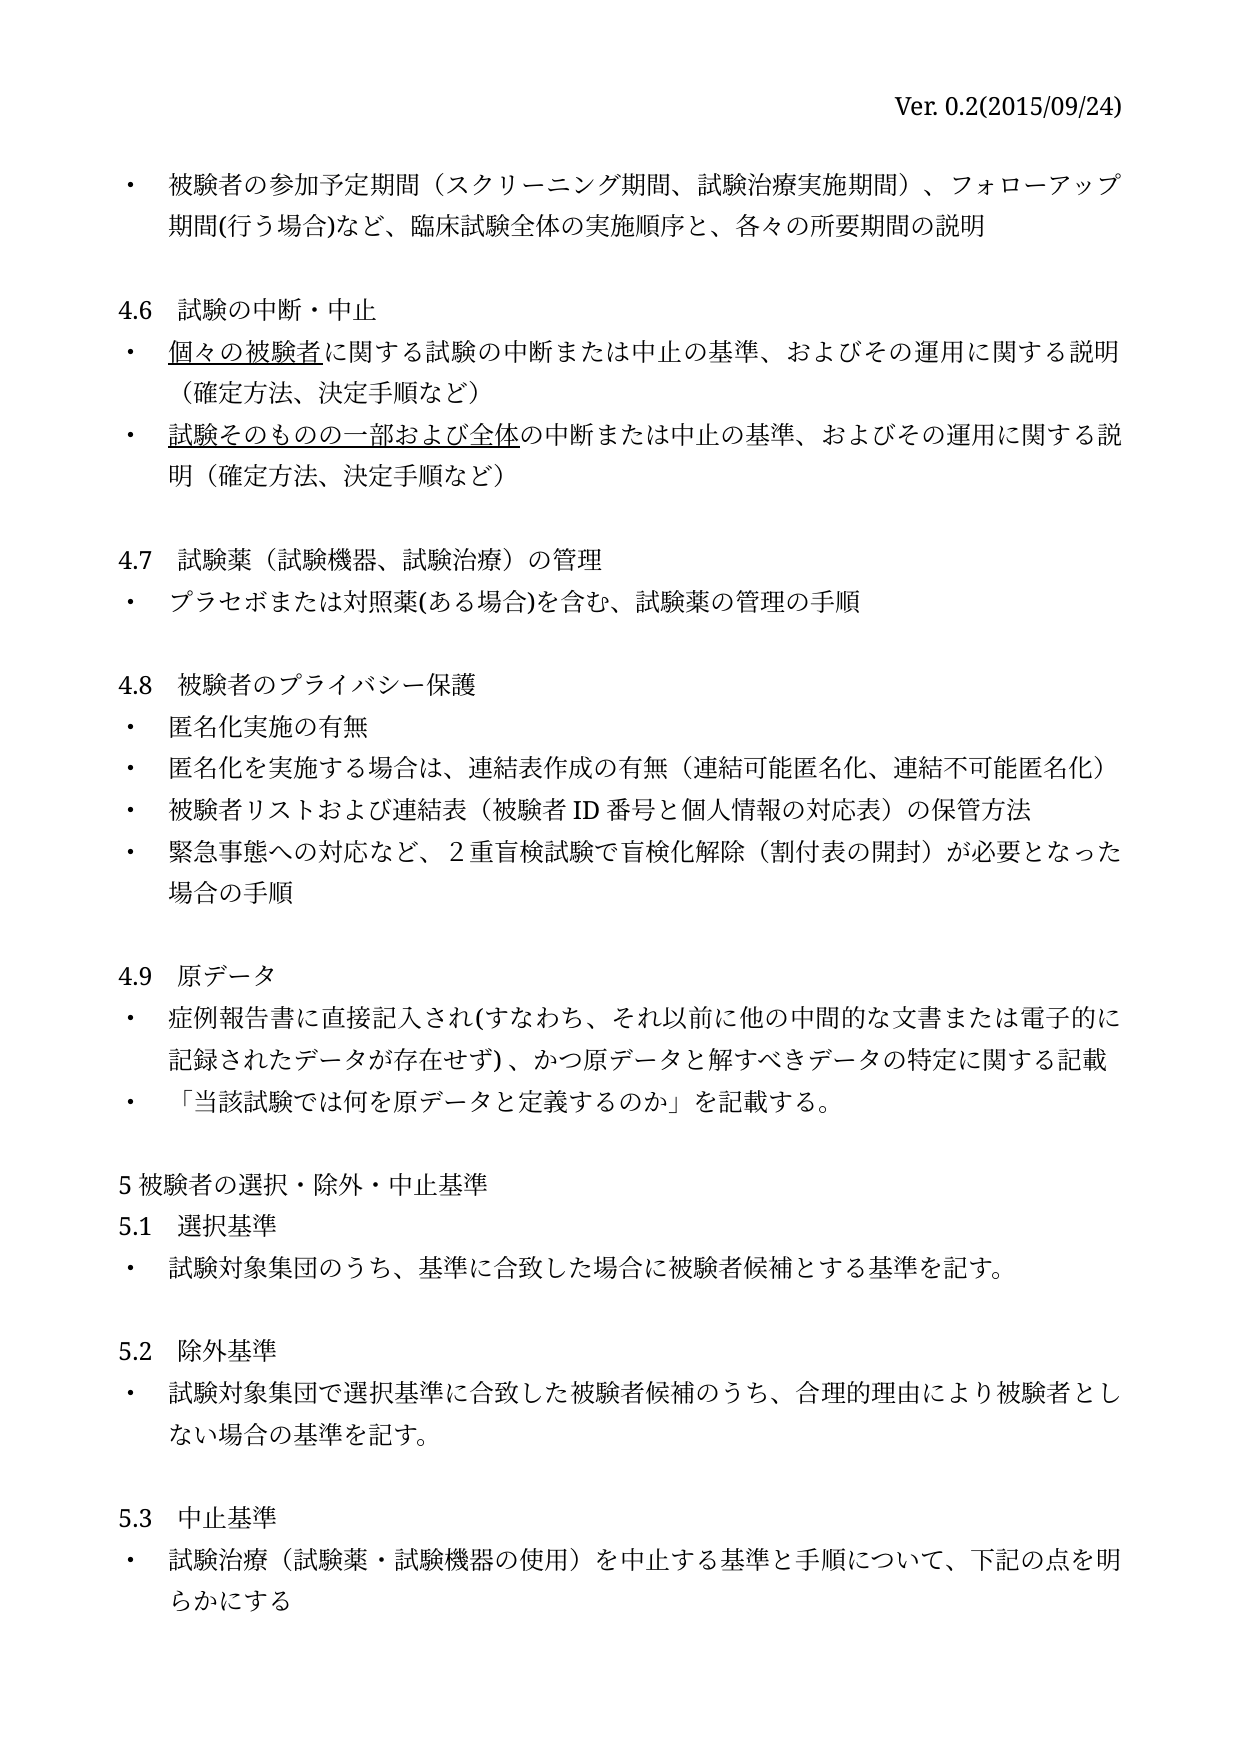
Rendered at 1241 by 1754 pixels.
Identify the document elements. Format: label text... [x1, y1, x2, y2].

text 5.2 除外基準 [118, 1329, 1122, 1371]
list 症例報告書に直接記入され(すなわち、それ以前に他の中間的な文書または電子的に記録されたデータが存在せず) 、かつ原データと解すべきデータの特定に関する記載 [118, 996, 1122, 1079]
text 4.7 試験薬（試験機器、試験治療）の管理 [118, 538, 1122, 579]
list 「当該試験では何を原データと定義するのか」を記載する。 [118, 1079, 1122, 1121]
list 匿名化実施の有無 [118, 704, 1122, 746]
text 5.3 中止基準 [118, 1496, 1122, 1538]
list 試験治療（試験薬・試験機器の使用）を中止する基準と手順について、下記の点を明らかにする [118, 1538, 1122, 1621]
list 個々の被験者に関する試験の中断または中止の基準、およびその運用に関する説明（確定方法、決定手順など） [118, 329, 1122, 413]
list 被験者の参加予定期間（スクリーニング期間、試験治療実施期間）、フォローアップ期間(行う場合)など、臨床試験全体の実施順序と、各々の所要期間の説明 [118, 163, 1122, 246]
list 緊急事態への対応など、２重盲検試験で盲検化解除（割付表の開封）が必要となった場合の手順 [118, 829, 1122, 913]
list 試験対象集団のうち、基準に合致した場合に被験者候補とする基準を記す。 [118, 1246, 1122, 1288]
list 匿名化を実施する場合は、連結表作成の有無（連結可能匿名化、連結不可能匿名化） [118, 746, 1122, 788]
list 被験者リストおよび連結表（被験者ID 番号と個人情報の対応表）の保管方法 [118, 788, 1122, 829]
text 4.6 試験の中断・中止 [118, 288, 1122, 329]
list 試験対象集団で選択基準に合致した被験者候補のうち、合理的理由により被験者としない場合の基準を記す。 [118, 1371, 1122, 1454]
text 5 被験者の選択・除外・中止基準 [118, 1163, 1122, 1204]
list プラセボまたは対照薬(ある場合)を含む、試験薬の管理の手順 [118, 579, 1122, 621]
text 4.8 被験者のプライバシー保護 [118, 663, 1122, 704]
list 試験そのものの一部および全体の中断または中止の基準、およびその運用に関する説明（確定方法、決定手順など） [118, 413, 1122, 496]
text 5.1 選択基準 [118, 1204, 1122, 1246]
text 4.9 原データ [118, 954, 1122, 996]
